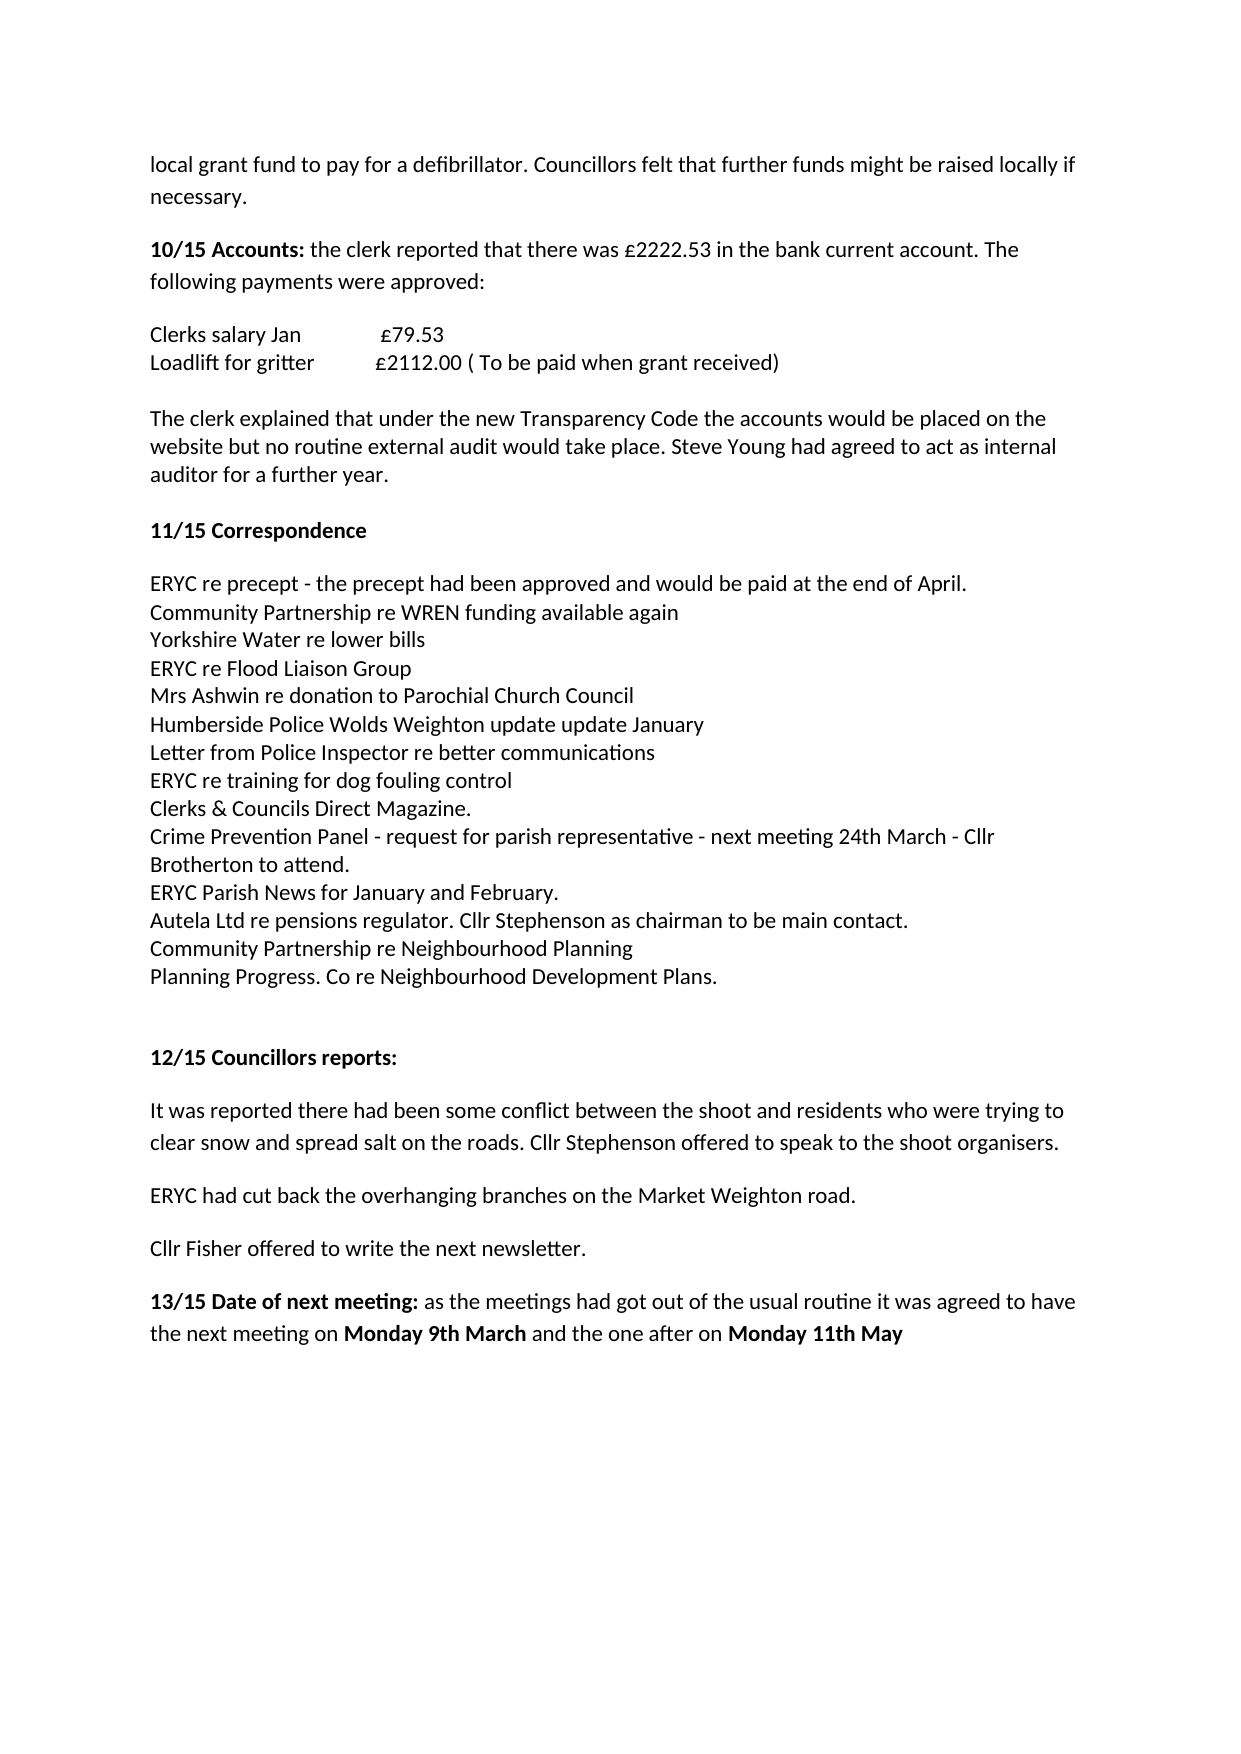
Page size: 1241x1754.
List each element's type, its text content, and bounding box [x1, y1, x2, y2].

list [150, 150, 1090, 210]
text Letter from Police Inspector re better communications [150, 738, 1090, 766]
text ERYC re precept - the precept had been approved and would be paid at the end of April. [150, 569, 1090, 598]
text Crime Prevention Panel - request for parish representative - next meeting 24th March - Cllr Brotherton to attend. [150, 822, 1090, 878]
text It was reported there had been some conflict between the shoot and residents who were trying to clear snow and spread salt on the roads. Cllr Stephenson offered to speak to the shoot organisers. [150, 1096, 1090, 1156]
text Mrs Ashwin re donation to Parochial Church Council [150, 682, 1090, 710]
text ERYC re Flood Liaison Group [150, 654, 1090, 682]
text Community Partnership re WREN funding available again [150, 598, 1090, 626]
text 13/15 Date of next meeting: as the meetings had got out of the usual routine it was agreed to have the next meeting on Monday 9th March and the one after on Monday 11th May [150, 1287, 1090, 1347]
text Humberside Police Wolds Weighton update update January [150, 710, 1090, 738]
text 10/15 Accounts: the clerk reported that there was £2222.53 in the bank current account. The following payments were approved: [150, 235, 1090, 295]
text Yorkshire Water re lower bills [150, 626, 1090, 654]
text Planning Progress. Co re Neighbourhood Development Plans. [150, 962, 1090, 990]
text ERYC had cut back the overhanging branches on the Market Weighton road. [150, 1181, 1090, 1209]
text Loadlift for gritter £2112.00 ( To be paid when grant received) [150, 348, 1090, 376]
text 11/15 Correspondence [150, 517, 1090, 544]
text 12/15 Councillors reports: [150, 1043, 1090, 1071]
text The clerk explained that under the new Transparency Code the accounts would be placed on the website but no routine external audit would take place. Steve Young had agreed to act as internal auditor for a further year. [150, 404, 1090, 488]
text Autela Ltd re pensions regulator. Cllr Stephenson as chairman to be main contact. [150, 906, 1090, 934]
text Community Partnership re Neighbourhood Planning [150, 934, 1090, 962]
text Clerks salary Jan £79.53 [150, 320, 1090, 348]
text Cllr Fisher offered to write the next newsletter. [150, 1234, 1090, 1262]
text Clerks & Councils Direct Magazine. [150, 794, 1090, 822]
text ERYC Parish News for January and February. [150, 878, 1090, 906]
text ERYC re training for dog fouling control [150, 766, 1090, 794]
